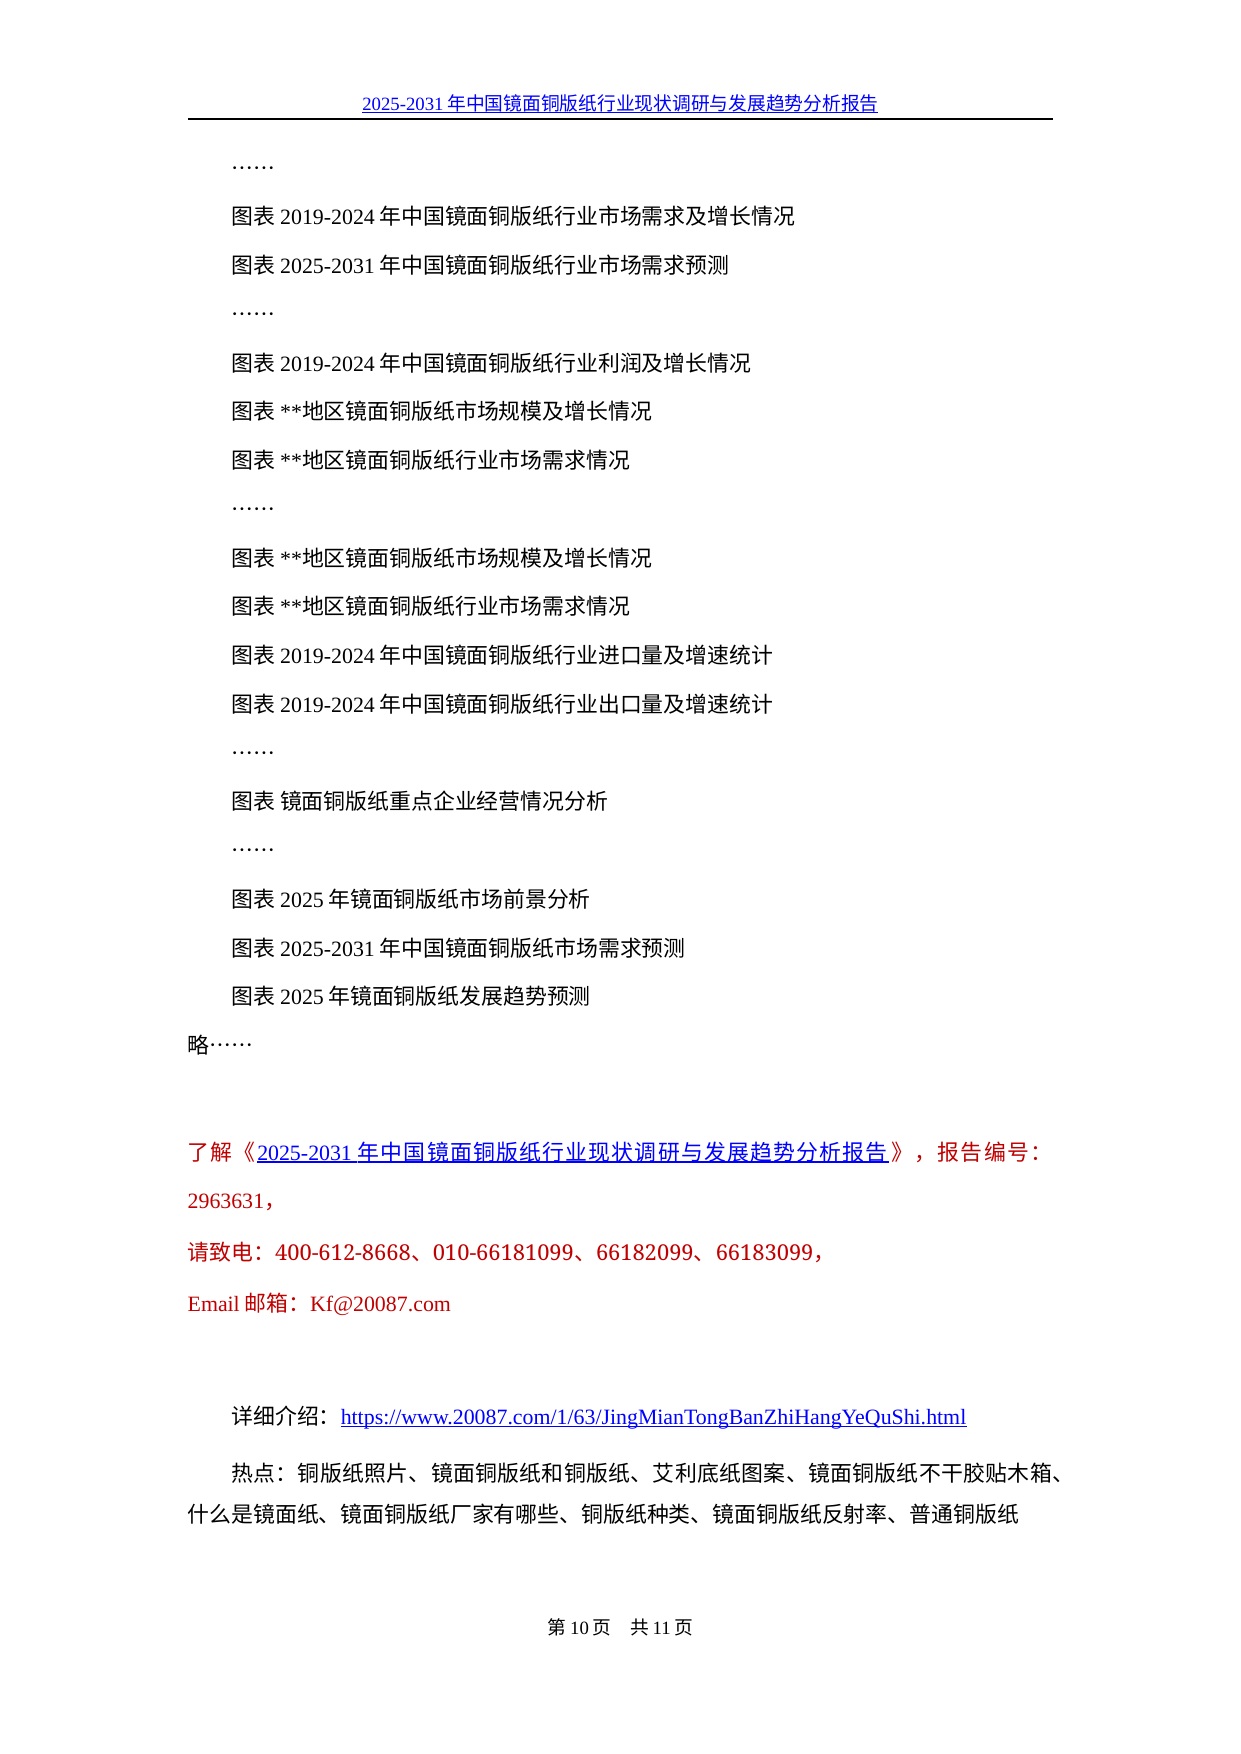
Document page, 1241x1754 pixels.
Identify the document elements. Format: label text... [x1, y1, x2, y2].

text Email邮箱：Kf@20087.com [187, 1286, 1053, 1318]
text 了解《2025-2031年中国镜面铜版纸行业现状调研与发展趋势分析报告》，报告编号：2963631， [187, 1134, 1053, 1215]
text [187, 150, 1053, 1060]
text 请致电：400-612-8668、010-66181099、66182099、66183099， [187, 1234, 1053, 1267]
text 详细介绍：https://www.20087.com/1/63/JingMianTongBanZhiHangYeQuShi.html [187, 1399, 1053, 1431]
text 热点：铜版纸照片、镜面铜版纸和铜版纸、艾利底纸图案、镜面铜版纸不干胶贴木箱、什么是镜面纸、镜面铜版纸厂家有哪些、铜版纸种类、镜面铜版纸反射率、普通铜版纸 [187, 1456, 1053, 1529]
